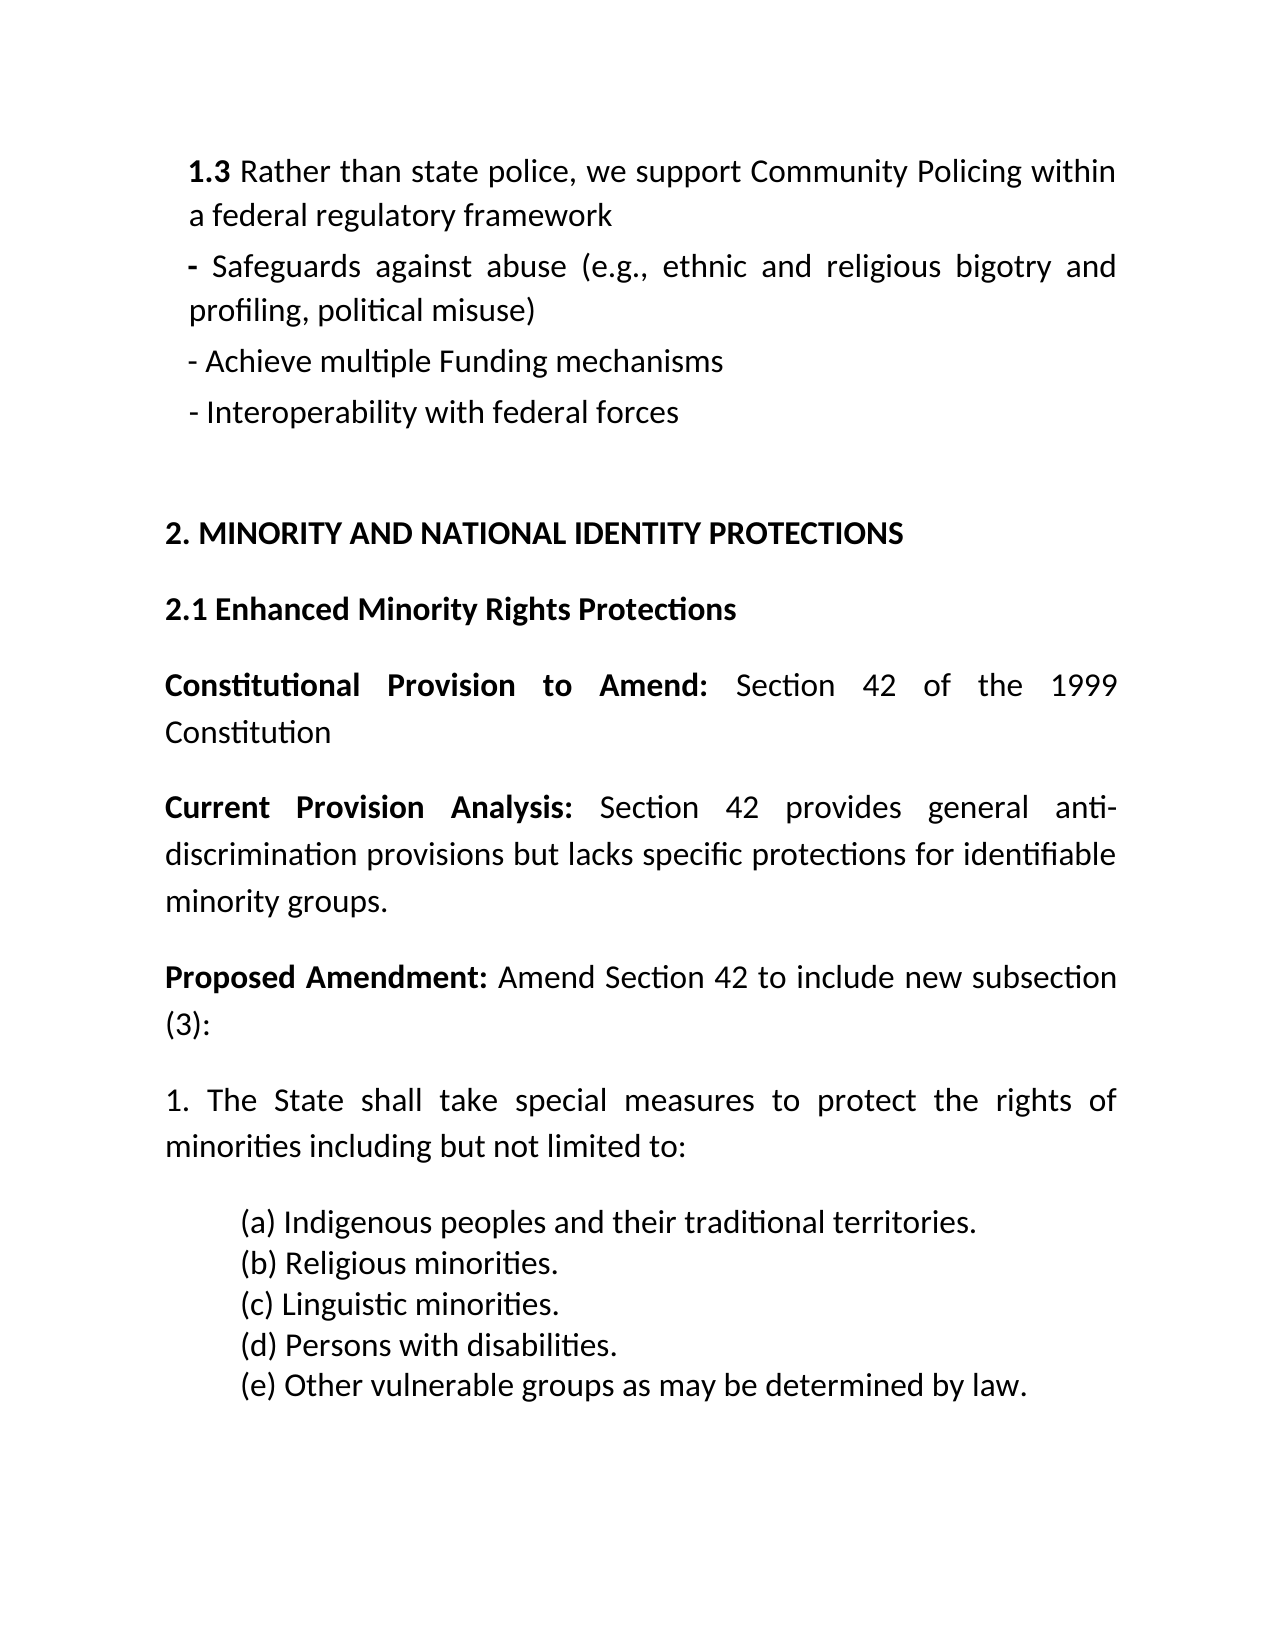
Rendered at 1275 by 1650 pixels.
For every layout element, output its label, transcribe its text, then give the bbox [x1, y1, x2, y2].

text 1. The State shall take special measures to protect the rights of minorities including but not limited to: [165, 1079, 1118, 1166]
text (e) Other vulnerable groups as may be determined by law. [240, 1364, 1118, 1405]
text 1.3 Rather than state police, we support Community Policing within a federal regulatory framework [187, 150, 1118, 235]
text (c) Linguistic minorities. [240, 1283, 1118, 1324]
text 2.1 Enhanced Minority Rights Protections [165, 588, 1118, 629]
text (d) Persons with disabilities. [240, 1324, 1118, 1364]
text (a) Indigenous peoples and their traditional territories. [240, 1201, 1118, 1242]
text (b) Religious minorities. [240, 1242, 1118, 1283]
text Proposed Amendment: Amend Section 42 to include new subsection (3): [165, 956, 1118, 1043]
text Constitutional Provision to Amend: Section 42 of the 1999 Constitution [165, 664, 1118, 751]
text - Achieve multiple Funding mechanisms [187, 340, 1118, 381]
text - Safeguards against abuse (e.g., ethnic and religious bigotry and profiling, political misuse) [187, 245, 1118, 330]
text 2. MINORITY AND NATIONAL IDENTITY PROTECTIONS [165, 512, 1118, 553]
text - Interoperability with federal forces [187, 391, 1118, 432]
text Current Provision Analysis: Section 42 provides general anti-discrimination provisions but lacks specific protections for identifiable minority groups. [165, 787, 1118, 921]
